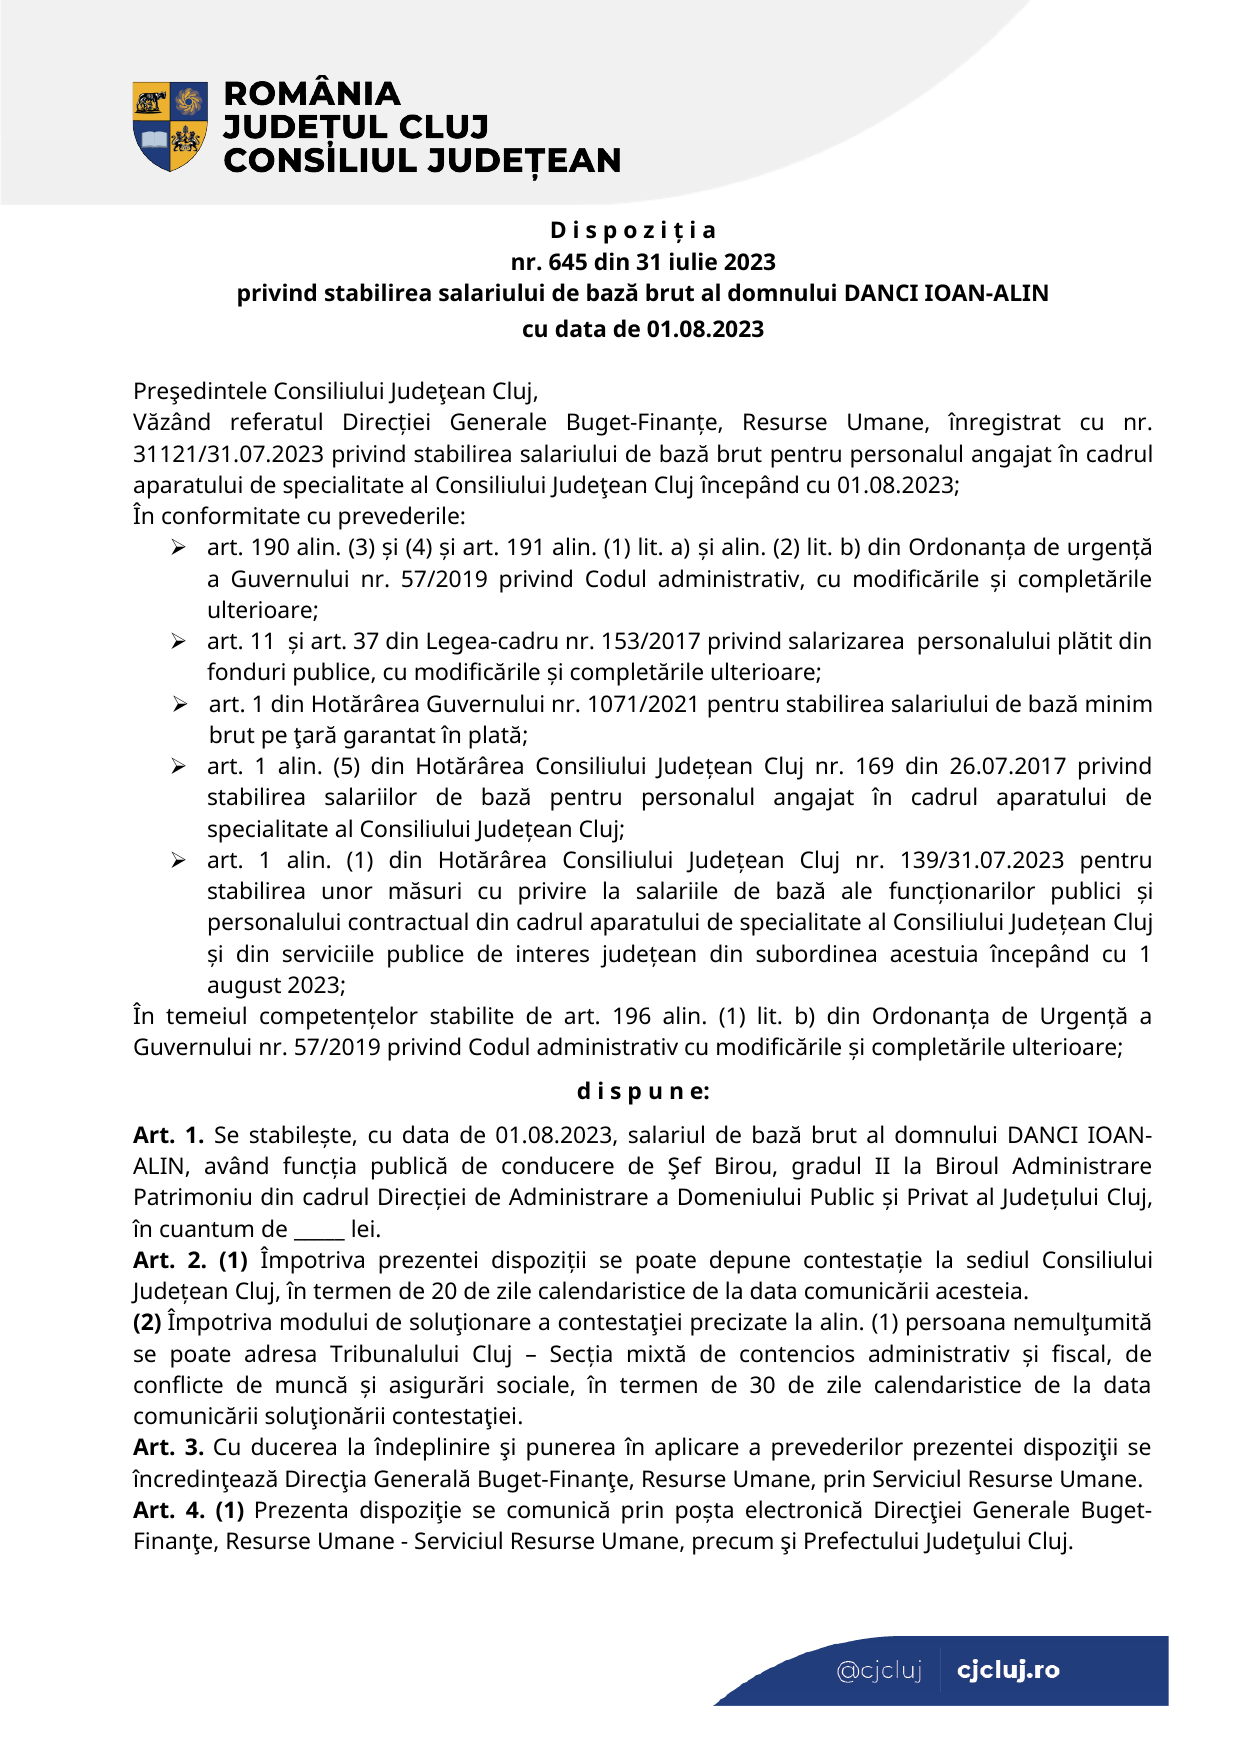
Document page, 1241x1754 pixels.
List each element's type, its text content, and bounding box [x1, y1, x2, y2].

text Preşedintele Consiliului Judeţean Cluj, [133, 375, 1153, 406]
text În temeiul competențelor stabilite de art. 196 alin. (1) lit. b) din Ordonanța de Urgență a Guvernului nr. 57/2019 privind Codul administrativ cu modificările și completările ulterioare; [133, 1000, 1153, 1062]
text În conformitate cu prevederile: [133, 500, 1153, 531]
text Art. 3. Cu ducerea la îndeplinire şi punerea în aplicare a prevederilor prezentei dispoziţii se încredinţează Direcţia Generală Buget-Finanţe, Resurse Umane, prin Serviciul Resurse Umane. [133, 1431, 1153, 1494]
list art. 1 alin. (1) din Hotărârea Consiliului Județean Cluj nr. 139/31.07.2023 pentru stabilirea unor măsuri cu privire la salariile de bază ale funcţionarilor publici şi personalului contractual din cadrul aparatului de specialitate al Consiliului Județean Cluj și din serviciile publice de interes judeţean din subordinea acestuia începând cu 1 august 2023; [169, 844, 1153, 1000]
text Art. 2. (1) Împotriva prezentei dispoziții se poate depune contestație la sediul Consiliului Județean Cluj, în termen de 20 de zile calendaristice de la data comunicării acesteia. [133, 1244, 1153, 1306]
list art. 11 și art. 37 din Legea-cadru nr. 153/2017 privind salarizarea personalului plătit din fonduri publice, cu modificările și completările ulterioare; [169, 625, 1153, 687]
list art. 1 alin. (5) din Hotărârea Consiliului Județean Cluj nr. 169 din 26.07.2017 privind stabilirea salariilor de bază pentru personalul angajat în cadrul aparatului de specialitate al Consiliului Județean Cluj; [169, 750, 1153, 844]
text Art. 4. (1) Prezenta dispoziţie se comunică prin poșta electronică Direcţiei Generale Buget-Finanţe, Resurse Umane - Serviciul Resurse Umane, precum şi Prefectului Judeţului Cluj. [133, 1494, 1153, 1556]
text D i s p o z i ț i a [508, 214, 1153, 246]
text nr. 645 din 31 iulie 2023 [133, 246, 1153, 277]
list art. 190 alin. (3) și (4) și art. 191 alin. (1) lit. a) şi alin. (2) lit. b) din Ordonanța de urgență a Guvernului nr. 57/2019 privind Codul administrativ, cu modificările și completările ulterioare; [169, 531, 1153, 625]
text (2) Împotriva modului de soluţionare a contestaţiei precizate la alin. (1) persoana nemulţumită se poate adresa Tribunalului Cluj – Secția mixtă de contencios administrativ și fiscal, de conflicte de muncă și asigurări sociale, în termen de 30 de zile calendaristice de la data comunicării soluţionării contestaţiei. [133, 1306, 1153, 1431]
text privind stabilirea salariului de bază brut al domnului DANCI IOAN-ALIN [133, 277, 1153, 308]
text cu data de 01.08.2023 [133, 313, 1153, 344]
text Văzând referatul Direcţiei Generale Buget-Finanţe, Resurse Umane, înregistrat cu nr. 31121/31.07.2023 privind stabilirea salariului de bază brut pentru personalul angajat în cadrul aparatului de specialitate al Consiliului Judeţean Cluj începând cu 01.08.2023; [133, 406, 1153, 500]
text d i s p u n e: [133, 1075, 1153, 1106]
text Art. 1. Se stabilește, cu data de 01.08.2023, salariul de bază brut al domnului DANCI IOAN-ALIN, având funcția publică de conducere de Şef Birou, gradul II la Biroul Administrare Patrimoniu din cadrul Direcției de Administrare a Domeniului Public și Privat al Județului Cluj, în cuantum de _____ lei. [133, 1119, 1153, 1244]
list art. 1 din Hotărârea Guvernului nr. 1071/2021 pentru stabilirea salariului de bază minim brut pe ţară garantat în plată; [171, 687, 1153, 750]
picture [132, 75, 620, 181]
picture [712, 1636, 1169, 1706]
